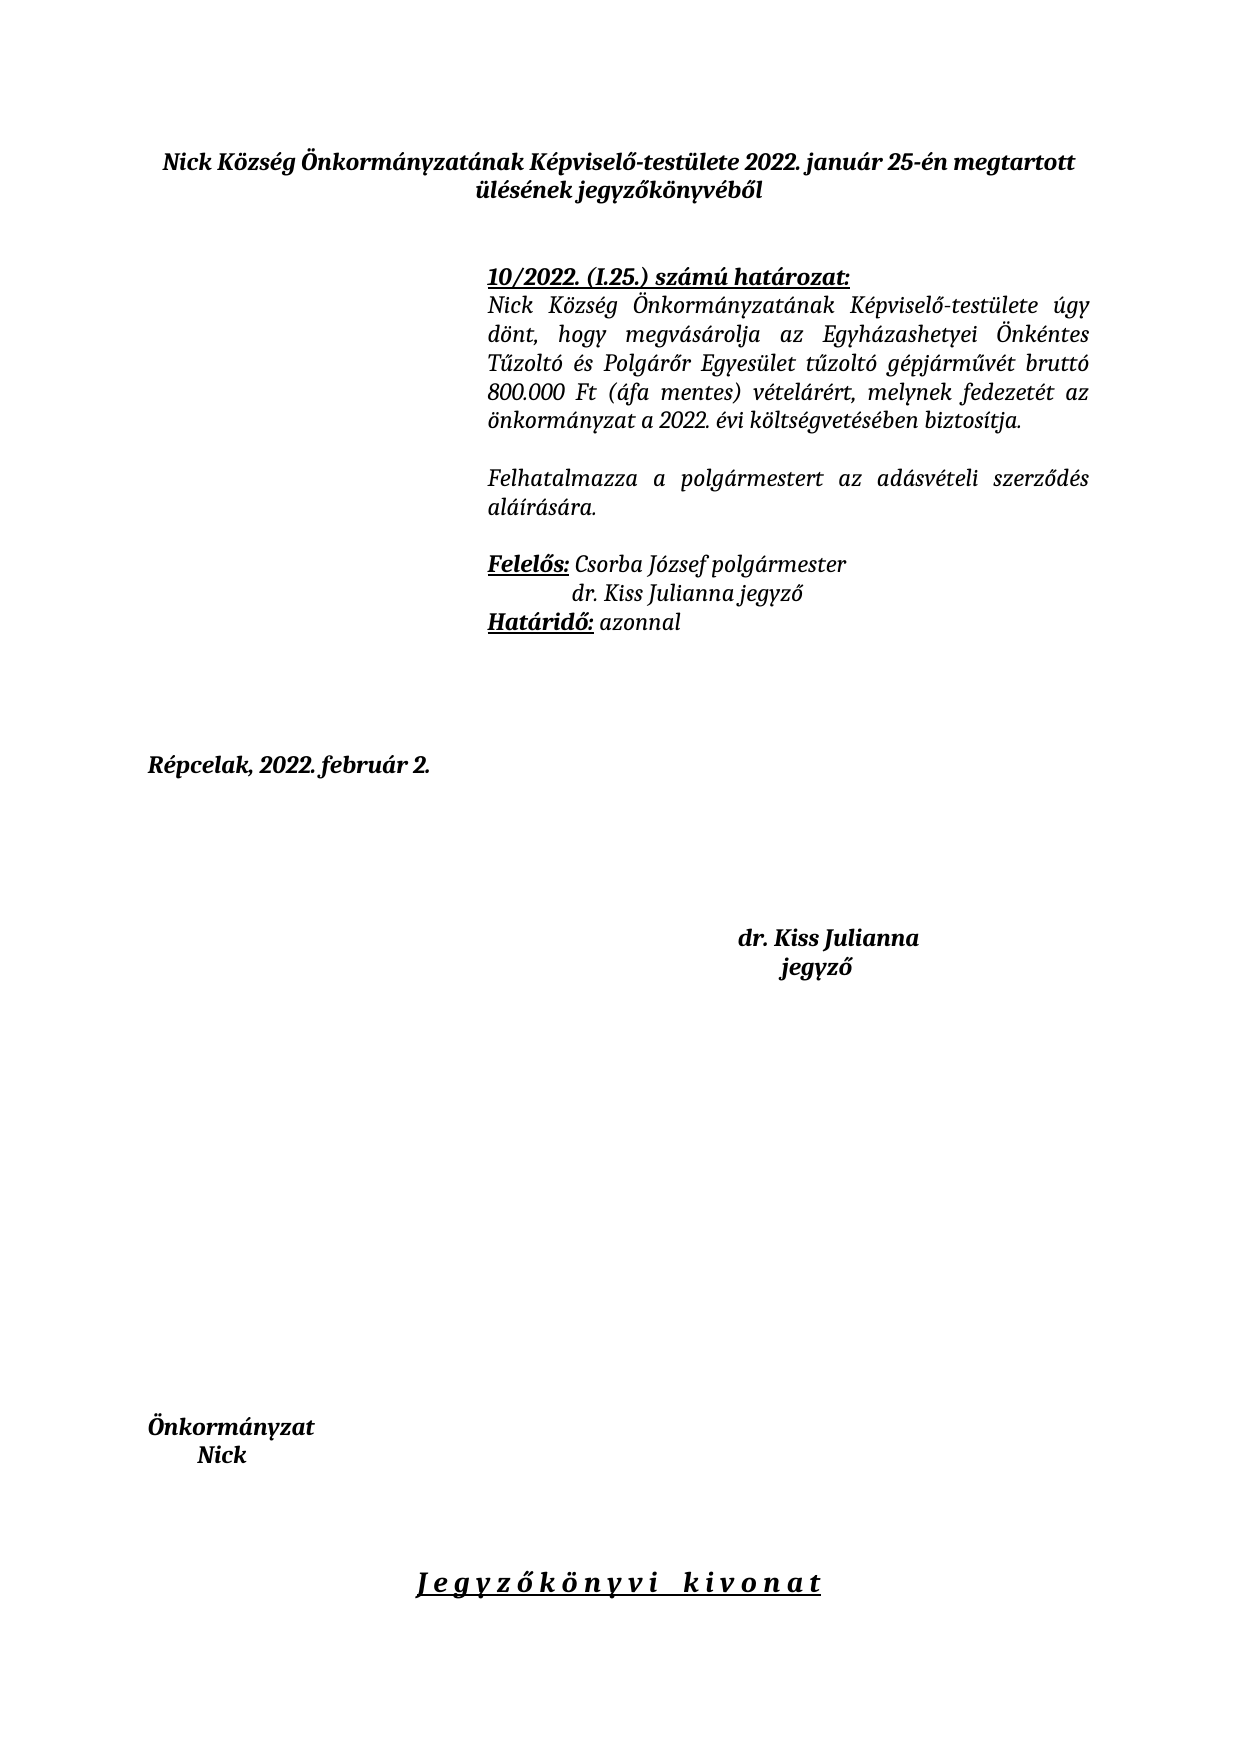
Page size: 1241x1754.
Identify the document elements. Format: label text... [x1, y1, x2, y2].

text Önkormányzat [148, 1413, 1093, 1441]
text Határidő: azonnal [487, 608, 1093, 636]
text Felhatalmazza a polgármestert az adásvételi szerződés aláírására. [487, 464, 1093, 521]
text Nick [148, 1441, 1093, 1470]
text 10/2022. (I.25.) számú határozat: [473, 263, 1093, 291]
text Felelős: Csorba József polgármester [487, 550, 1093, 579]
text J e g y z ő k ö n y v i k i v o n a t [148, 1566, 1093, 1599]
text dr. Kiss Julianna [664, 924, 1093, 953]
text Répcelak, 2022. február 2. [148, 751, 1093, 780]
text dr. Kiss Julianna jegyző [487, 579, 1093, 608]
text Nick Község Önkormányzatának Képviselő-testülete 2022. január 25-én megtartott ülésének jegyzőkönyvéből [148, 148, 1093, 205]
text Nick Község Önkormányzatának Képviselő-testülete úgy dönt, hogy megvásárolja az Egyházashetyei Önkéntes Tűzoltó és Polgárőr Egyesület tűzoltó gépjárművét bruttó 800.000 Ft (áfa mentes) vételárért, melynek fedezetét az önkormányzat a 2022. évi költségvetésében biztosítja. [487, 291, 1093, 435]
text jegyző [148, 953, 1093, 981]
